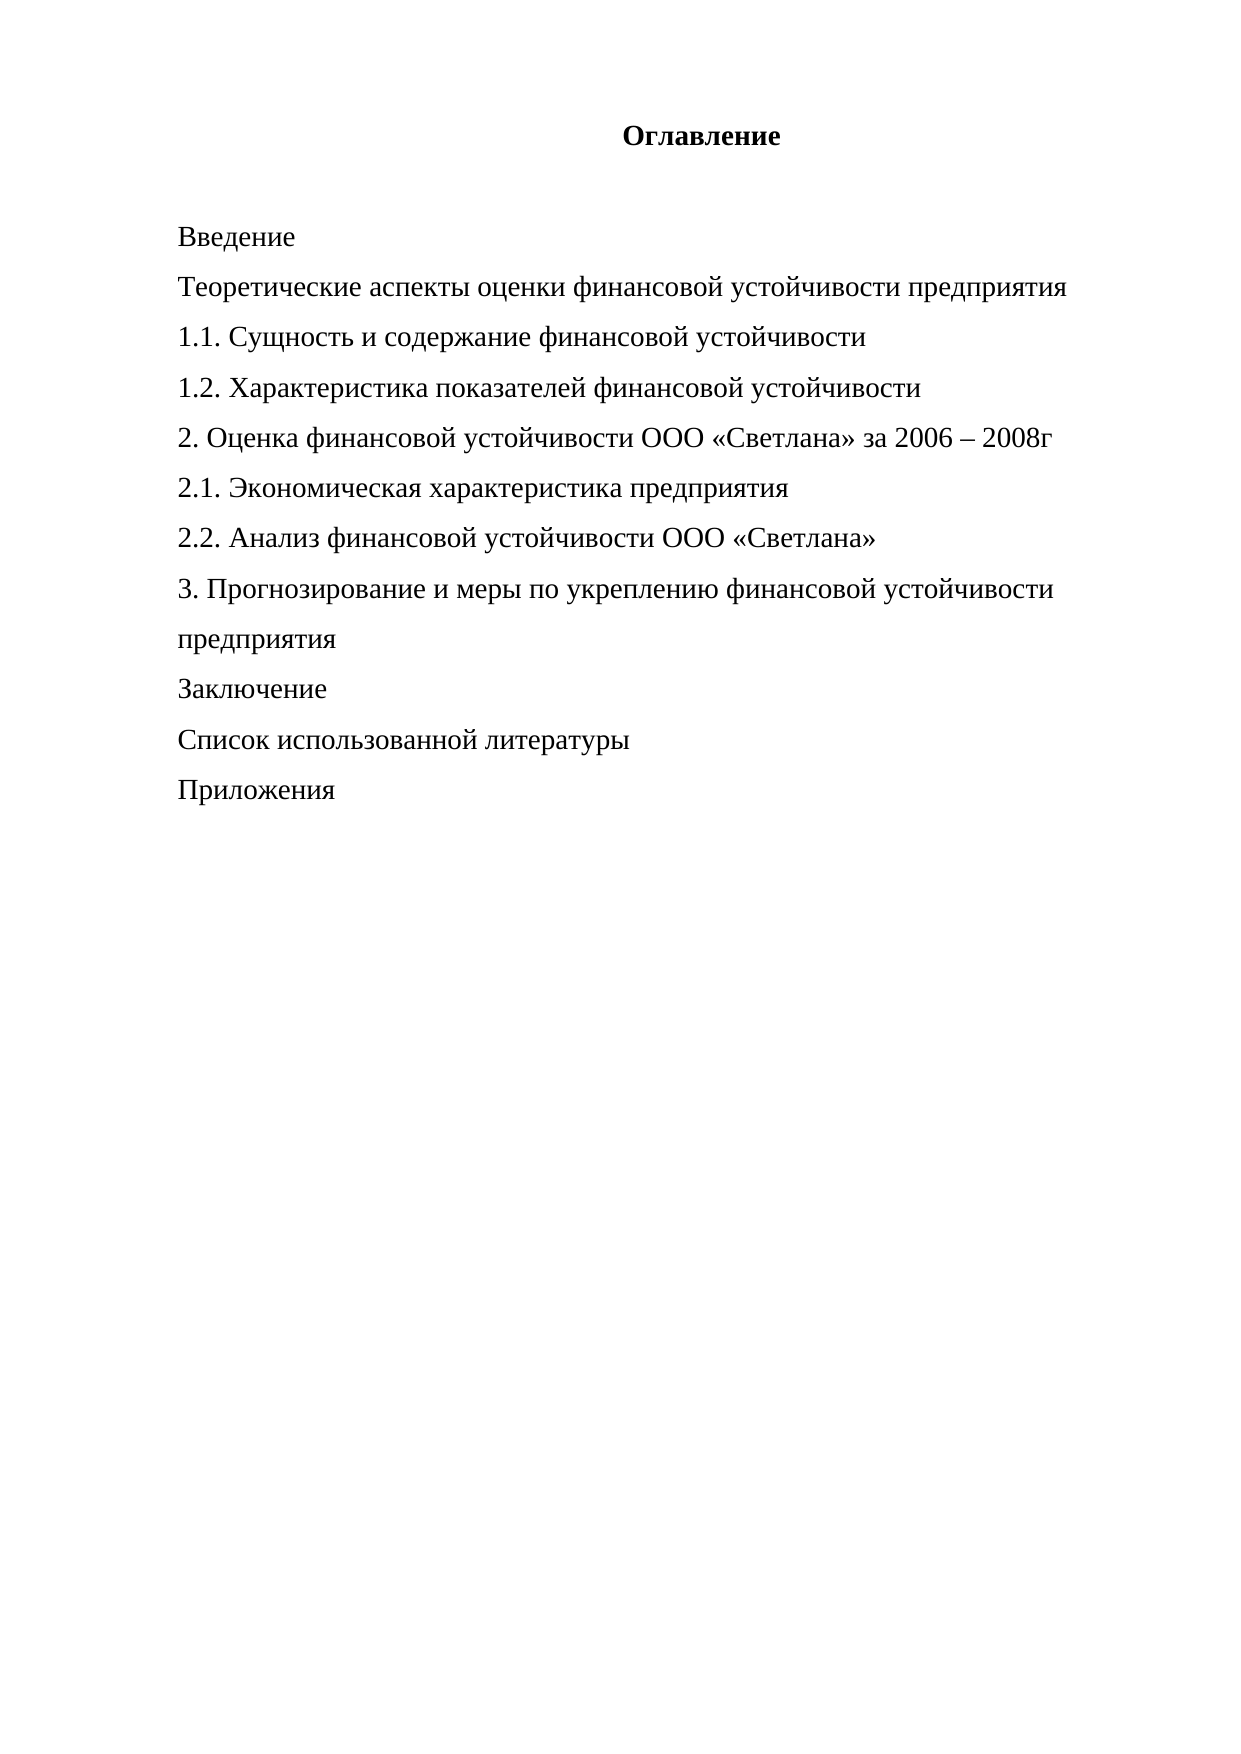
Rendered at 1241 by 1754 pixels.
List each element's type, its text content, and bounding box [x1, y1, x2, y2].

text Оглавление [177, 118, 1152, 152]
text Теоретические аспекты оценки финансовой устойчивости предприятия [177, 269, 1152, 303]
text Список использованной литературы [177, 722, 1152, 755]
text Приложения [177, 772, 1152, 806]
text 2.1. Экономическая характеристика предприятия [177, 470, 1152, 504]
text Введение [177, 219, 1152, 252]
text 3. Прогнозирование и меры по укреплению финансовой устойчивости предприятия [177, 571, 1152, 655]
text 1.2. Характеристика показателей финансовой устойчивости [177, 370, 1152, 403]
text 1.1. Сущность и содержание финансовой устойчивости [177, 319, 1152, 353]
text 2.2. Анализ финансовой устойчивости ООО «Светлана» [177, 521, 1152, 554]
text 2. Оценка финансовой устойчивости ООО «Светлана» за 2006 – 2008г [177, 420, 1152, 453]
text Заключение [177, 672, 1152, 705]
